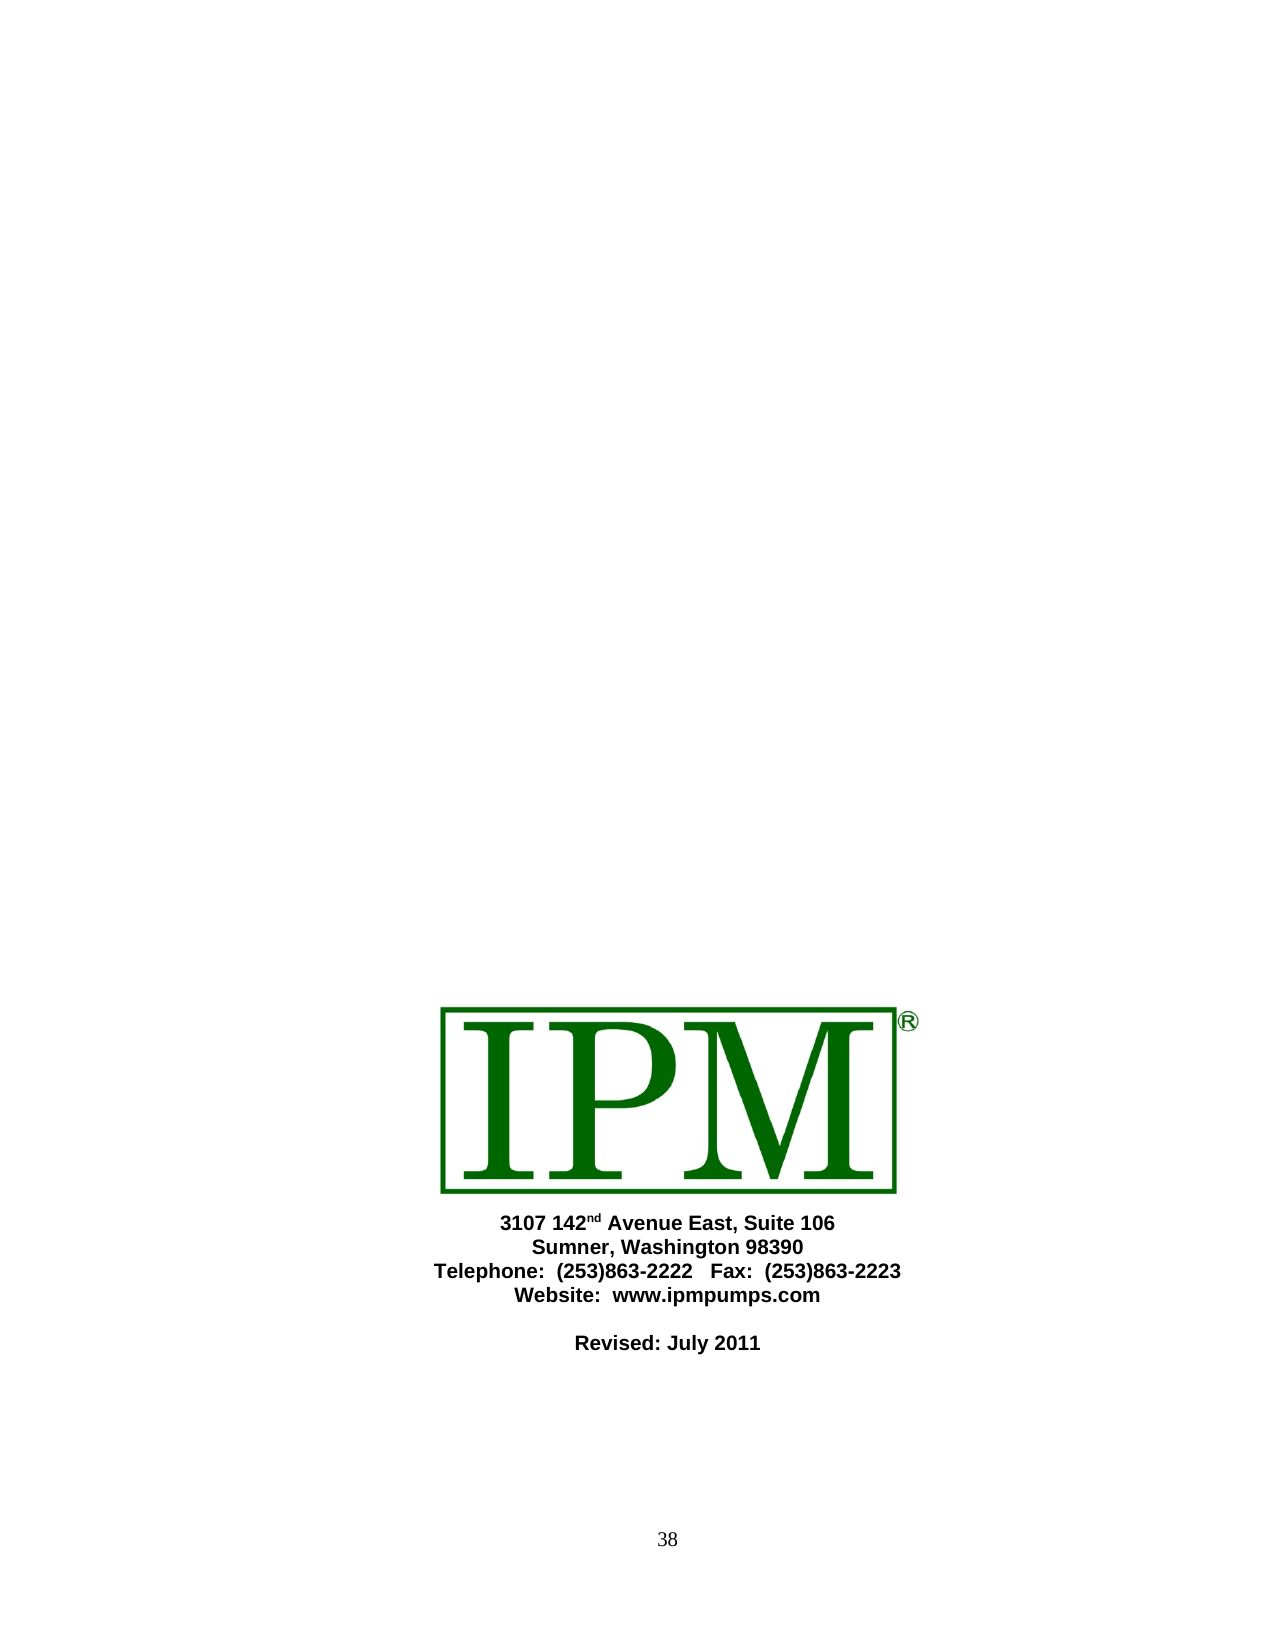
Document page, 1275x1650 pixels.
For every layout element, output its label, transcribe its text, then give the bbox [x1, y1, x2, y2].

text 3107 142nd Avenue East, Suite 106 [135, 1211, 1200, 1235]
text Website: www.ipmpumps.com [135, 1283, 1200, 1307]
picture [428, 998, 925, 1198]
text Sumner, Washington 98390 [135, 1235, 1200, 1259]
text Revised: July 2011 [135, 1331, 1200, 1355]
text Telephone: (253)863-2222 Fax: (253)863-2223 [135, 1259, 1200, 1283]
